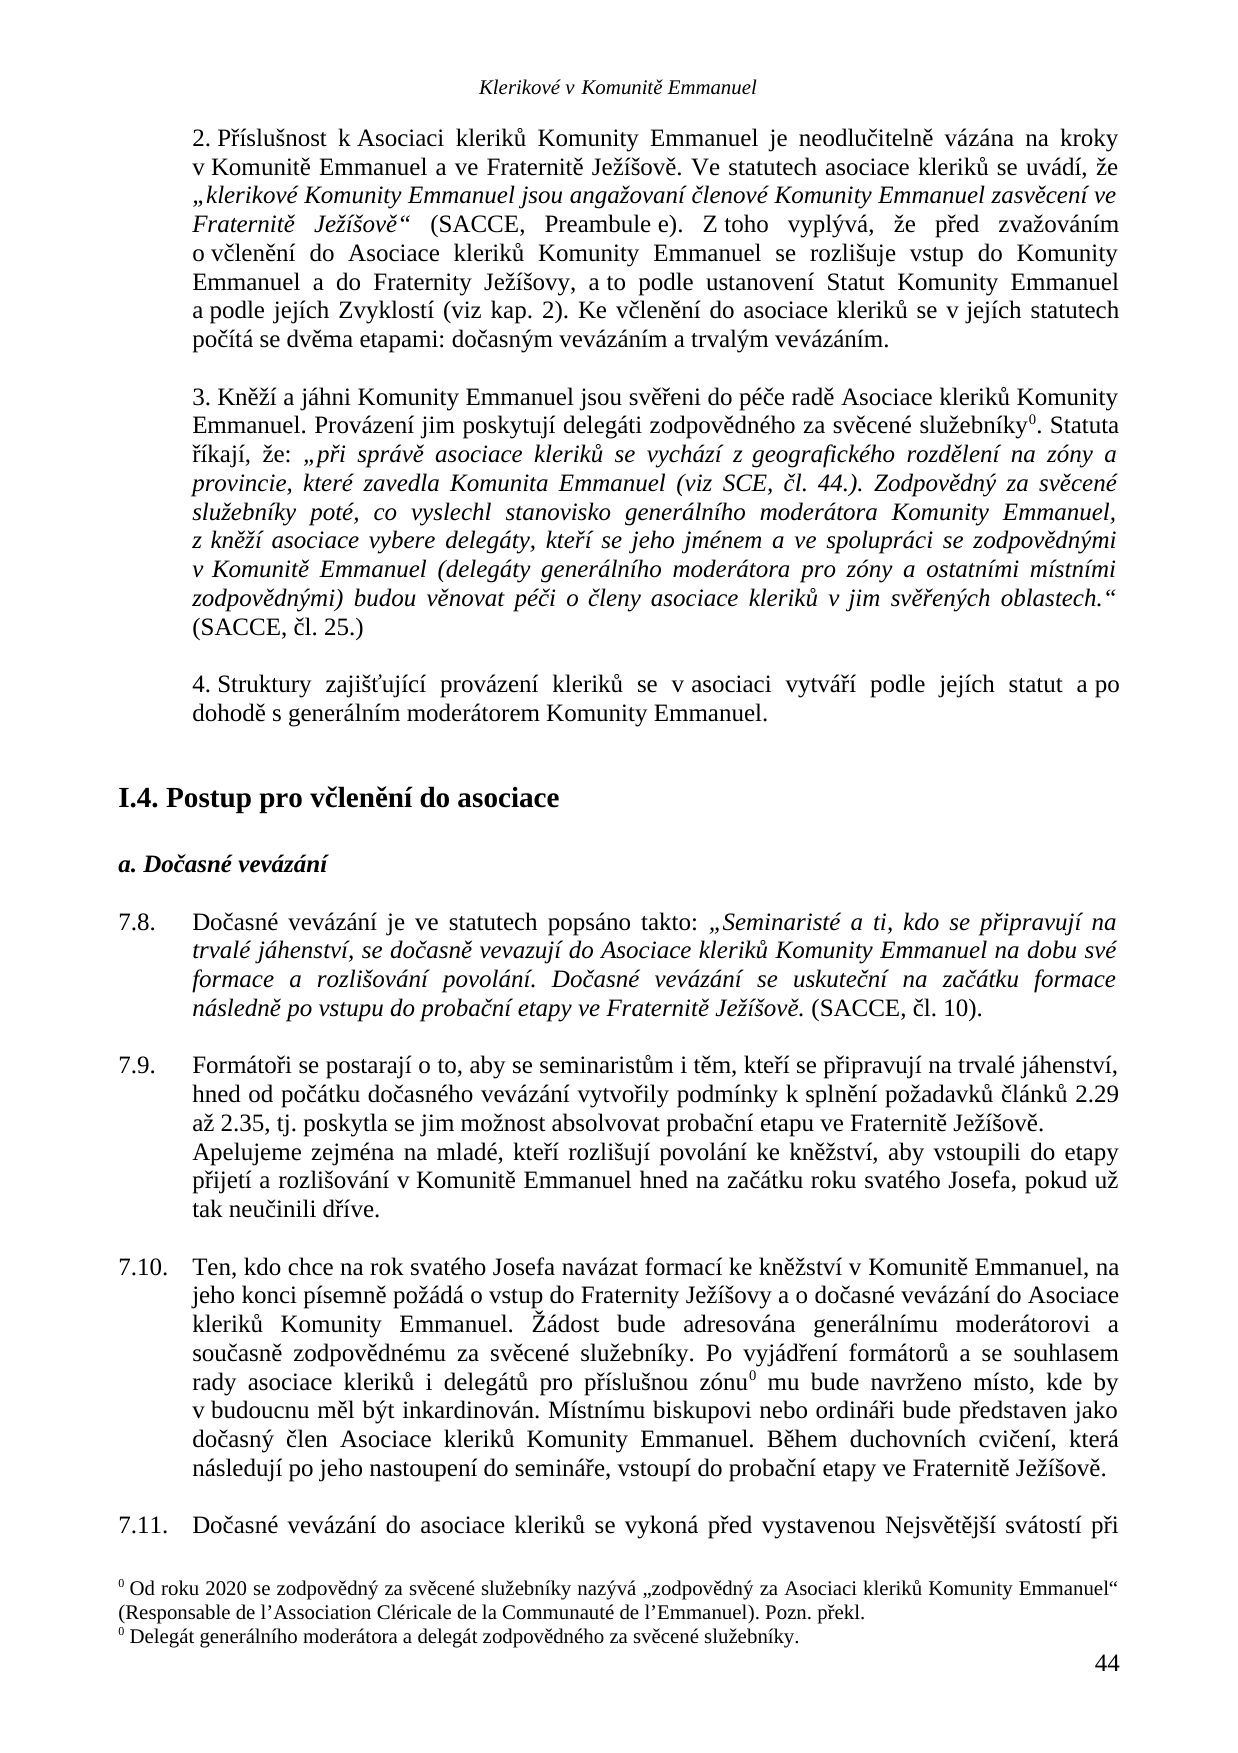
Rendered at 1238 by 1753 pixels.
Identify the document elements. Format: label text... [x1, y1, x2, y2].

list Dočasné vevázání je ve statutech popsáno takto: „Seminaristé a ti, kdo se připravují na trvalé jáhenství, se dočasně vevazují do Asociace kleriků Komunity Emmanuel na dobu své formace a rozlišování povolání. Dočasné vevázání se uskuteční na začátku formace následně po vstupu do probační etapy ve Fraternitě Ježíšově. (SACCE, čl. 10). [118, 907, 1119, 1022]
list Ten, kdo chce na rok svatého Josefa navázat formací ke kněžství v Komunitě Emmanuel, na jeho konci písemně požádá o vstup do Fraternity Ježíšovy a o dočasné vevázání do Asociace kleriků Komunity Emmanuel. Žádost bude adresována generálnímu moderátorovi a současně zodpovědnému za svěcené služebníky. Po vyjádření formátorů a se souhlasem rady asociace kleriků i delegátů pro příslušnou zónu mu bude navrženo místo, kde by v budoucnu měl být inkardinován. Místnímu biskupovi nebo ordináři bude představen jako dočasný člen Asociace kleriků Komunity Emmanuel. Během duchovních cvičení, která následují po jeho nastoupení do semináře, vstoupí do probační etapy ve Fraternitě Ježíšově. [118, 1252, 1119, 1482]
subtitle a. Dočasné vevázání [118, 849, 1119, 878]
list Formátoři se postarají o to, aby se seminaristům i těm, kteří se připravují na trvalé jáhenství, hned od počátku dočasného vevázání vytvořily podmínky k splnění požadavků článků 2.29 až 2.35, tj. poskytla se jim možnost absolvovat probační etapu ve Fraternitě Ježíšově. [118, 1050, 1119, 1137]
subtitle I.4. Postup pro včlenění do asociace [118, 781, 1119, 814]
text 4. Struktury zajišťující provázení kleriků se v asociaci vytváří podle jejích statut a po dohodě s generálním moderátorem Komunity Emmanuel. [192, 669, 1119, 727]
text 2. Příslušnost k Asociaci kleriků Komunity Emmanuel je neodlučitelně vázána na kroky v Komunitě Emmanuel a ve Fraternitě Ježíšově. Ve statutech asociace kleriků se uvádí, že „klerikové Komunity Emmanuel jsou angažovaní členové Komunity Emmanuel zasvěcení ve Fraternitě Ježíšově“ (SACCE, Preambule e). Z toho vyplývá, že před zvažováním o včlenění do Asociace kleriků Komunity Emmanuel se rozlišuje vstup do Komunity Emmanuel a do Fraternity Ježíšovy, a to podle ustanovení Statut Komunity Emmanuel a podle jejích Zvyklostí (viz kap. 2). Ke včlenění do asociace kleriků se v jejích statutech počítá se dvěma etapami: dočasným vevázáním a trvalým vevázáním. [192, 123, 1119, 353]
text 3. Kněží a jáhni Komunity Emmanuel jsou svěřeni do péče radě Asociace kleriků Komunity Emmanuel. Provázení jim poskytují delegáti zodpovědného za svěcené služebníky. Statuta říkají, že: „při správě asociace kleriků se vychází z geografického rozdělení na zóny a provincie, které zavedla Komunita Emmanuel (viz SCE, čl. 44.). Zodpovědný za svěcené služebníky poté, co vyslechl stanovisko generálního moderátora Komunity Emmanuel, z kněží asociace vybere delegáty, kteří se jeho jménem a ve spolupráci se zodpovědnými v Komunitě Emmanuel (delegáty generálního moderátora pro zóny a ostatními místními zodpovědnými) budou věnovat péči o členy asociace kleriků v jim svěřených oblastech.“ (SACCE, čl. 25.) [192, 382, 1119, 641]
text Apelujeme zejména na mladé, kteří rozlišují povolání ke kněžství, aby vstoupili do etapy přijetí a rozlišování v Komunitě Emmanuel hned na začátku roku svatého Josefa, pokud už tak neučinili dříve. [192, 1137, 1119, 1223]
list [118, 1510, 1119, 1539]
